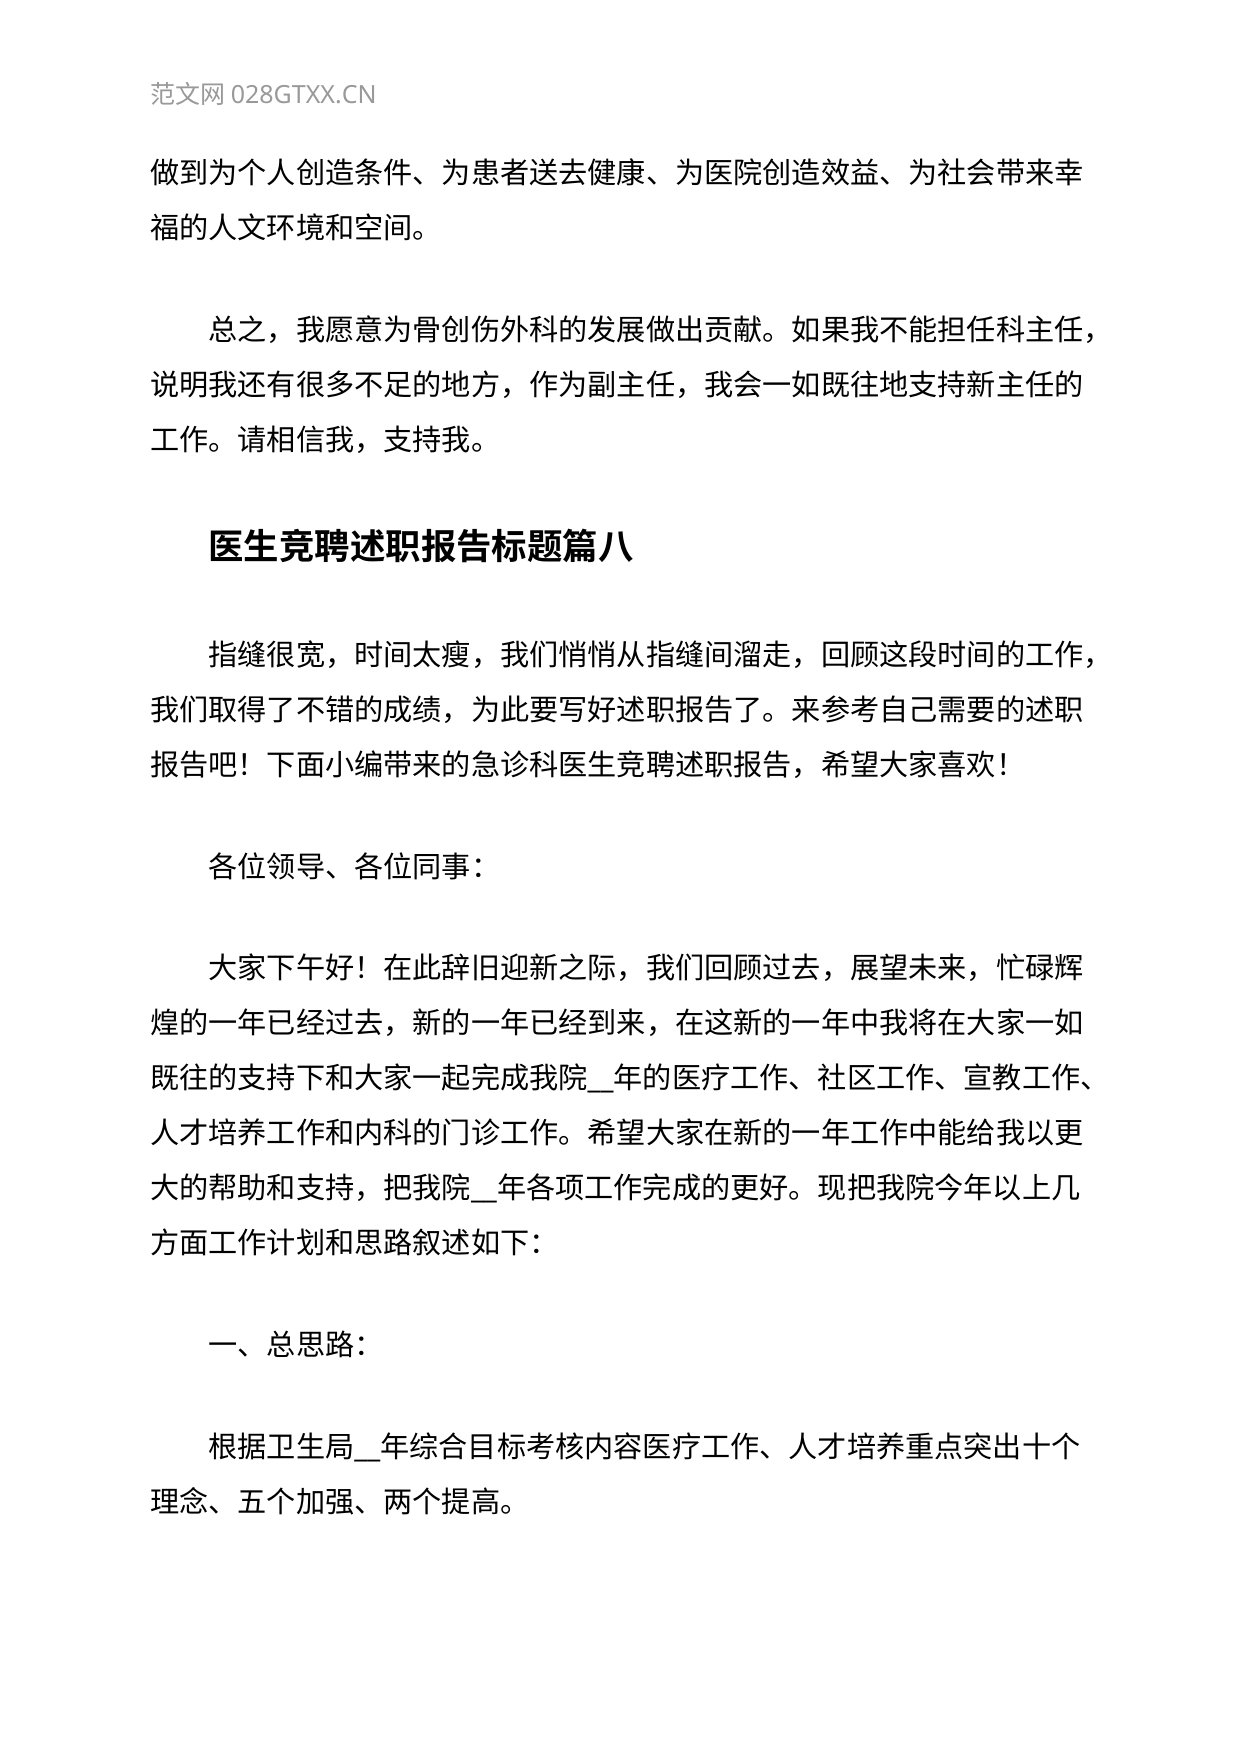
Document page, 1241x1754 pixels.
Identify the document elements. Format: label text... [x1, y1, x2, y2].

text 一、总思路： [150, 1321, 1090, 1364]
text 大家下午好！在此辞旧迎新之际，我们回顾过去，展望未来，忙碌辉煌的一年已经过去，新的一年已经到来，在这新的一年中我将在大家一如既往的支持下和大家一起完成我院__年的医疗工作、社区工作、宣教工作、人才培养工作和内科的门诊工作。希望大家在新的一年工作中能给我以更大的帮助和支持，把我院__年各项工作完成的更好。现把我院今年以上几方面工作计划和思路叙述如下： [150, 945, 1090, 1262]
text 总之，我愿意为骨创伤外科的发展做出贡献。如果我不能担任科主任，说明我还有很多不足的地方，作为副主任，我会一如既往地支持新主任的工作。请相信我，支持我。 [150, 307, 1090, 459]
text 根据卫生局__年综合目标考核内容医疗工作、人才培养重点突出十个理念、五个加强、两个提高。 [150, 1423, 1090, 1521]
text 各位领导、各位同事： [150, 843, 1090, 886]
text 指缝很宽，时间太瘦，我们悄悄从指缝间溜走，回顾这段时间的工作，我们取得了不错的成绩，为此要写好述职报告了。来参考自己需要的述职报告吧！下面小编带来的急诊科医生竞聘述职报告，希望大家喜欢！ [150, 632, 1090, 784]
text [150, 150, 1090, 247]
text 医生竞聘述职报告标题篇八 [150, 518, 1090, 569]
